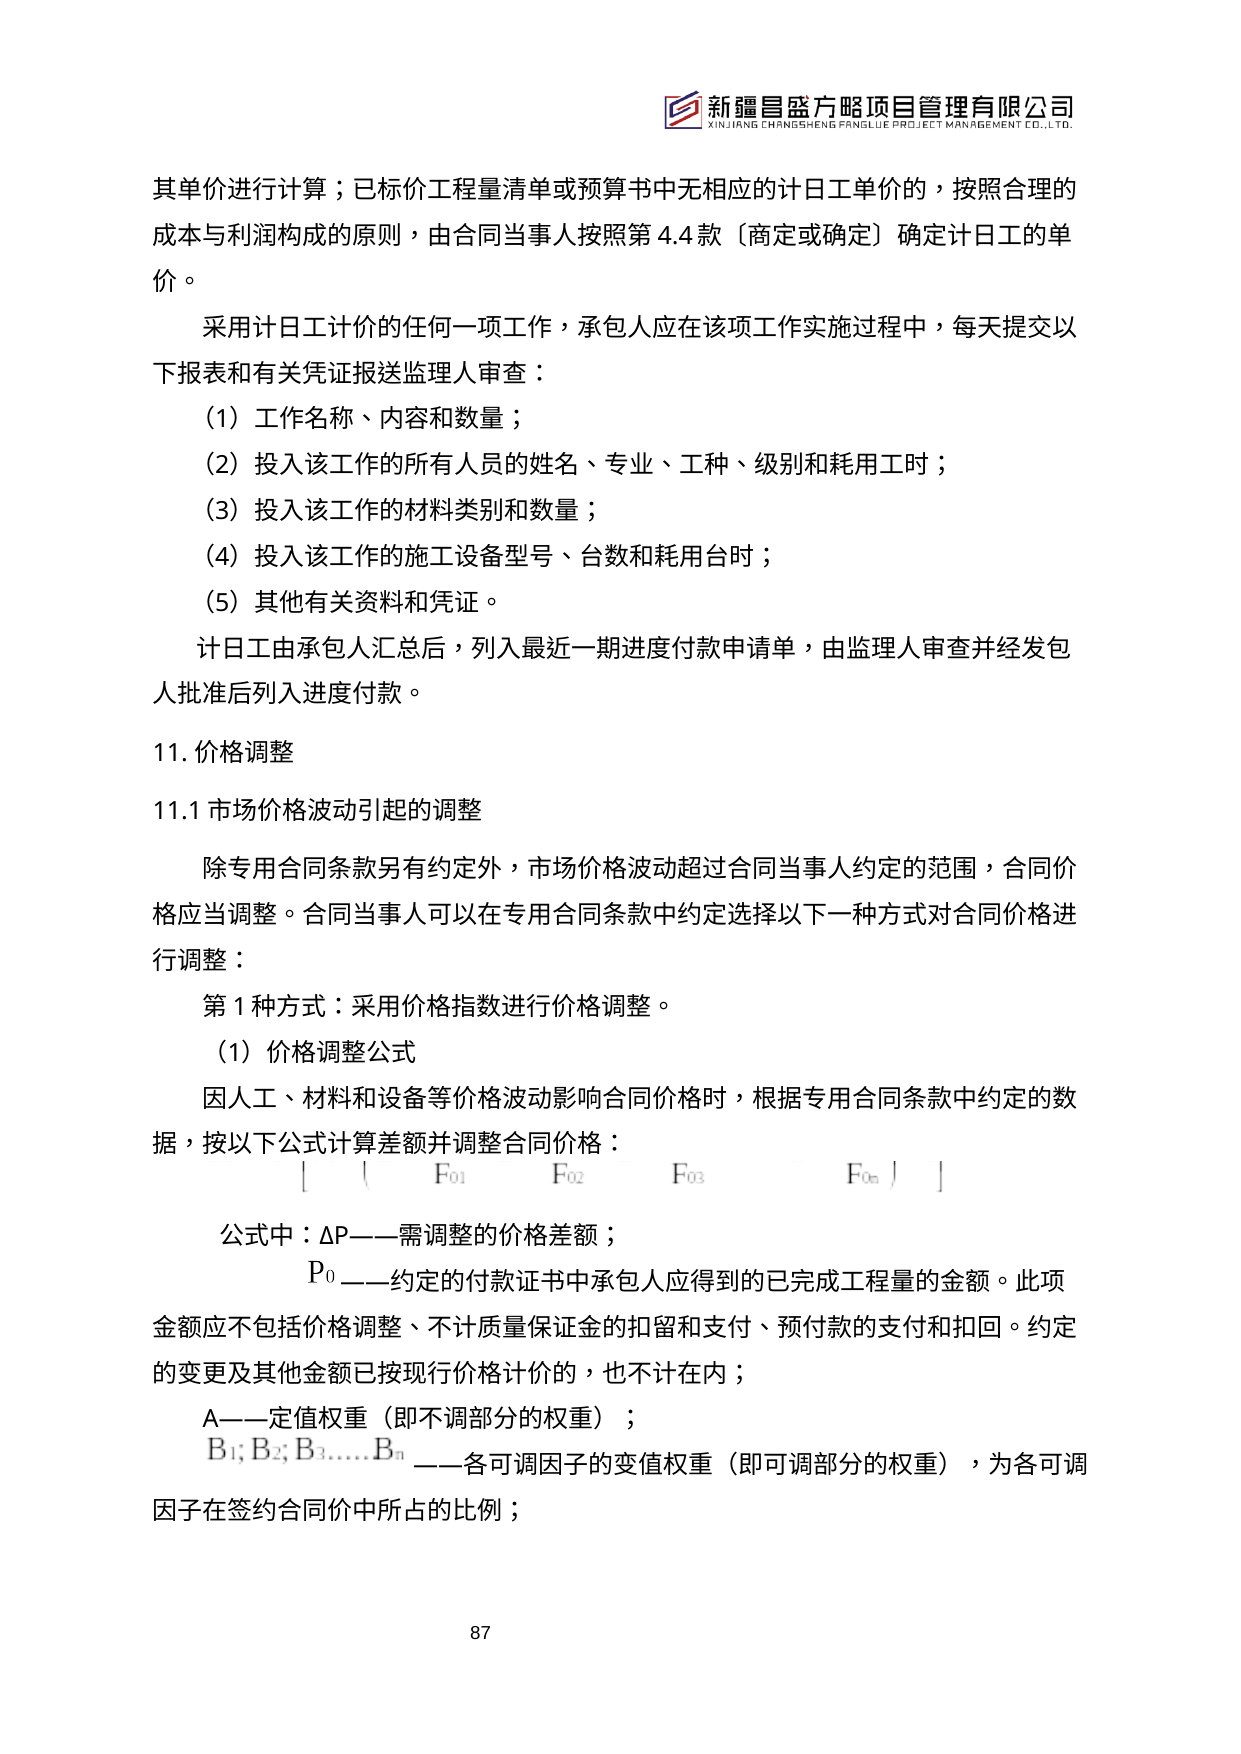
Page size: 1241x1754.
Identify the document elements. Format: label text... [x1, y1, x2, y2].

text A——定值权重（即不调部分的权重）； [152, 1391, 1088, 1437]
text 第1种方式：采用价格指数进行价格调整。 [152, 979, 1088, 1024]
text 除专用合同条款另有约定外，市场价格波动超过合同当事人约定的范围，合同价格应当调整。合同当事人可以在专用合同条款中约定选择以下一种方式对合同价格进行调整： [152, 841, 1088, 979]
text （4）投入该工作的施工设备型号、台数和耗用台时； [152, 529, 1088, 574]
subtitle 11.1市场价格波动引起的调整 [152, 783, 1088, 829]
text 计日工由承包人汇总后，列入最近一期进度付款申请单，由监理人审查并经发包人批准后列入进度付款。 [152, 620, 1088, 712]
text （2）投入该工作的所有人员的姓名、专业、工种、级别和耗用工时； [152, 437, 1088, 483]
text 公式中：ΔP——需调整的价格差额； [152, 1208, 1088, 1254]
text （1）价格调整公式 [152, 1024, 1088, 1070]
text ——各可调因子的变值权重（即可调部分的权重），为各可调因子在签约合同价中所占的比例； [152, 1437, 1088, 1529]
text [152, 162, 1088, 299]
subtitle 11. 价格调整 [152, 724, 1088, 770]
picture [650, 90, 1088, 137]
text （5）其他有关资料和凭证。 [152, 574, 1088, 620]
text （3）投入该工作的材料类别和数量； [152, 483, 1088, 529]
text （1）工作名称、内容和数量； [152, 391, 1088, 437]
text ——约定的付款证书中承包人应得到的已完成工程量的金额。此项金额应不包括价格调整、不计质量保证金的扣留和支付、预付款的支付和扣回。约定的变更及其他金额已按现行价格计价的，也不计在内； [152, 1254, 1088, 1391]
text 采用计日工计价的任何一项工作，承包人应在该项工作实施过程中，每天提交以下报表和有关凭证报送监理人审查： [152, 299, 1088, 391]
text 因人工、材料和设备等价格波动影响合同价格时，根据专用合同条款中约定的数据，按以下公式计算差额并调整合同价格： [152, 1070, 1088, 1162]
